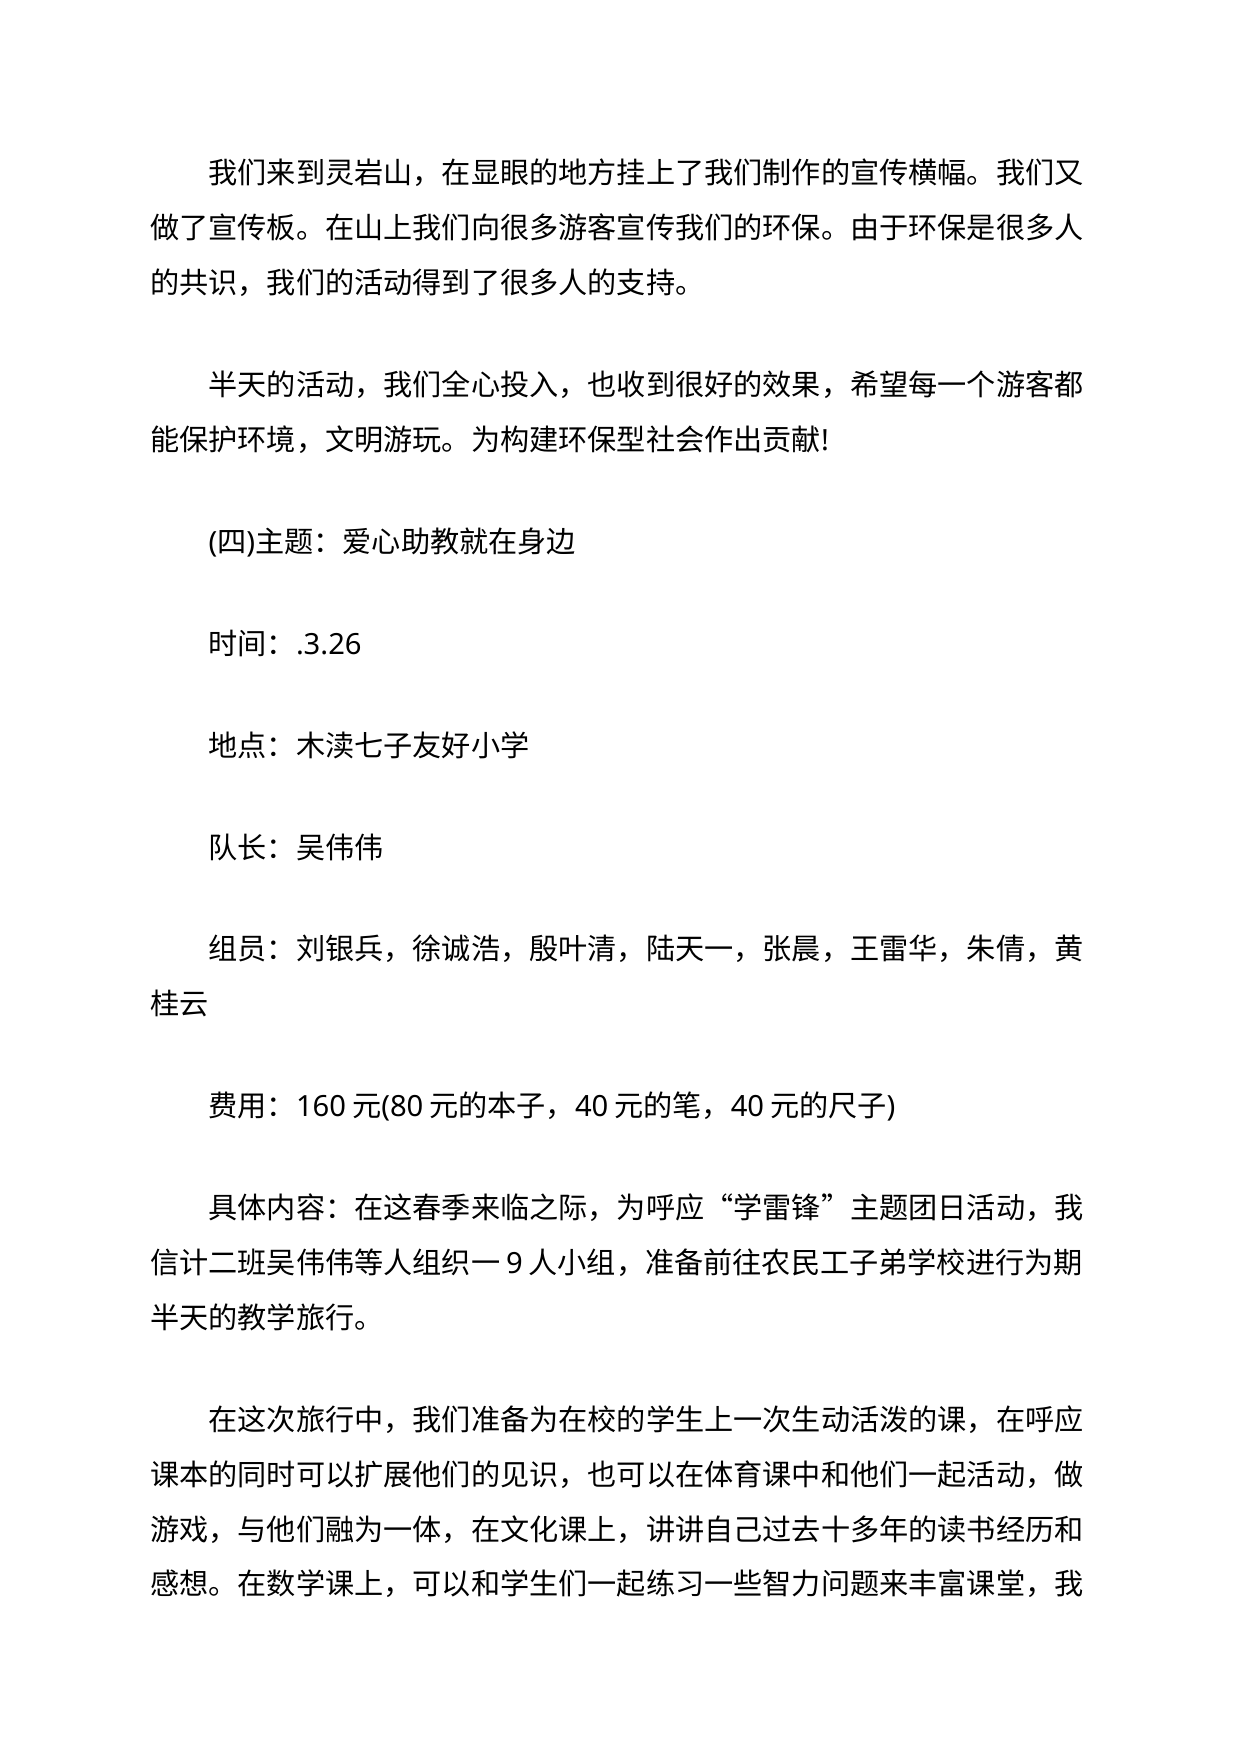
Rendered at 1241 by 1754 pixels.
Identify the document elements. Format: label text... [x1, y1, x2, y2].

text 队长：吴伟伟 [150, 824, 1090, 866]
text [150, 1396, 1090, 1603]
text (四)主题：爱心助教就在身边 [150, 518, 1090, 561]
text 费用：160元(80元的本子，40元的笔，40元的尺子) [150, 1083, 1090, 1125]
text 时间：.3.26 [150, 620, 1090, 663]
text 半天的活动，我们全心投入，也收到很好的效果，希望每一个游客都能保护环境，文明游玩。为构建环保型社会作出贡献! [150, 362, 1090, 459]
text 具体内容：在这春季来临之际，为呼应“学雷锋”主题团日活动，我信计二班吴伟伟等人组织一9人小组，准备前往农民工子弟学校进行为期半天的教学旅行。 [150, 1184, 1090, 1337]
text 我们来到灵岩山，在显眼的地方挂上了我们制作的宣传横幅。我们又做了宣传板。在山上我们向很多游客宣传我们的环保。由于环保是很多人的共识，我们的活动得到了很多人的支持。 [150, 150, 1090, 302]
text 地点：木渎七子友好小学 [150, 722, 1090, 765]
text 组员：刘银兵，徐诚浩，殷叶清，陆天一，张晨，王雷华，朱倩，黄桂云 [150, 926, 1090, 1023]
